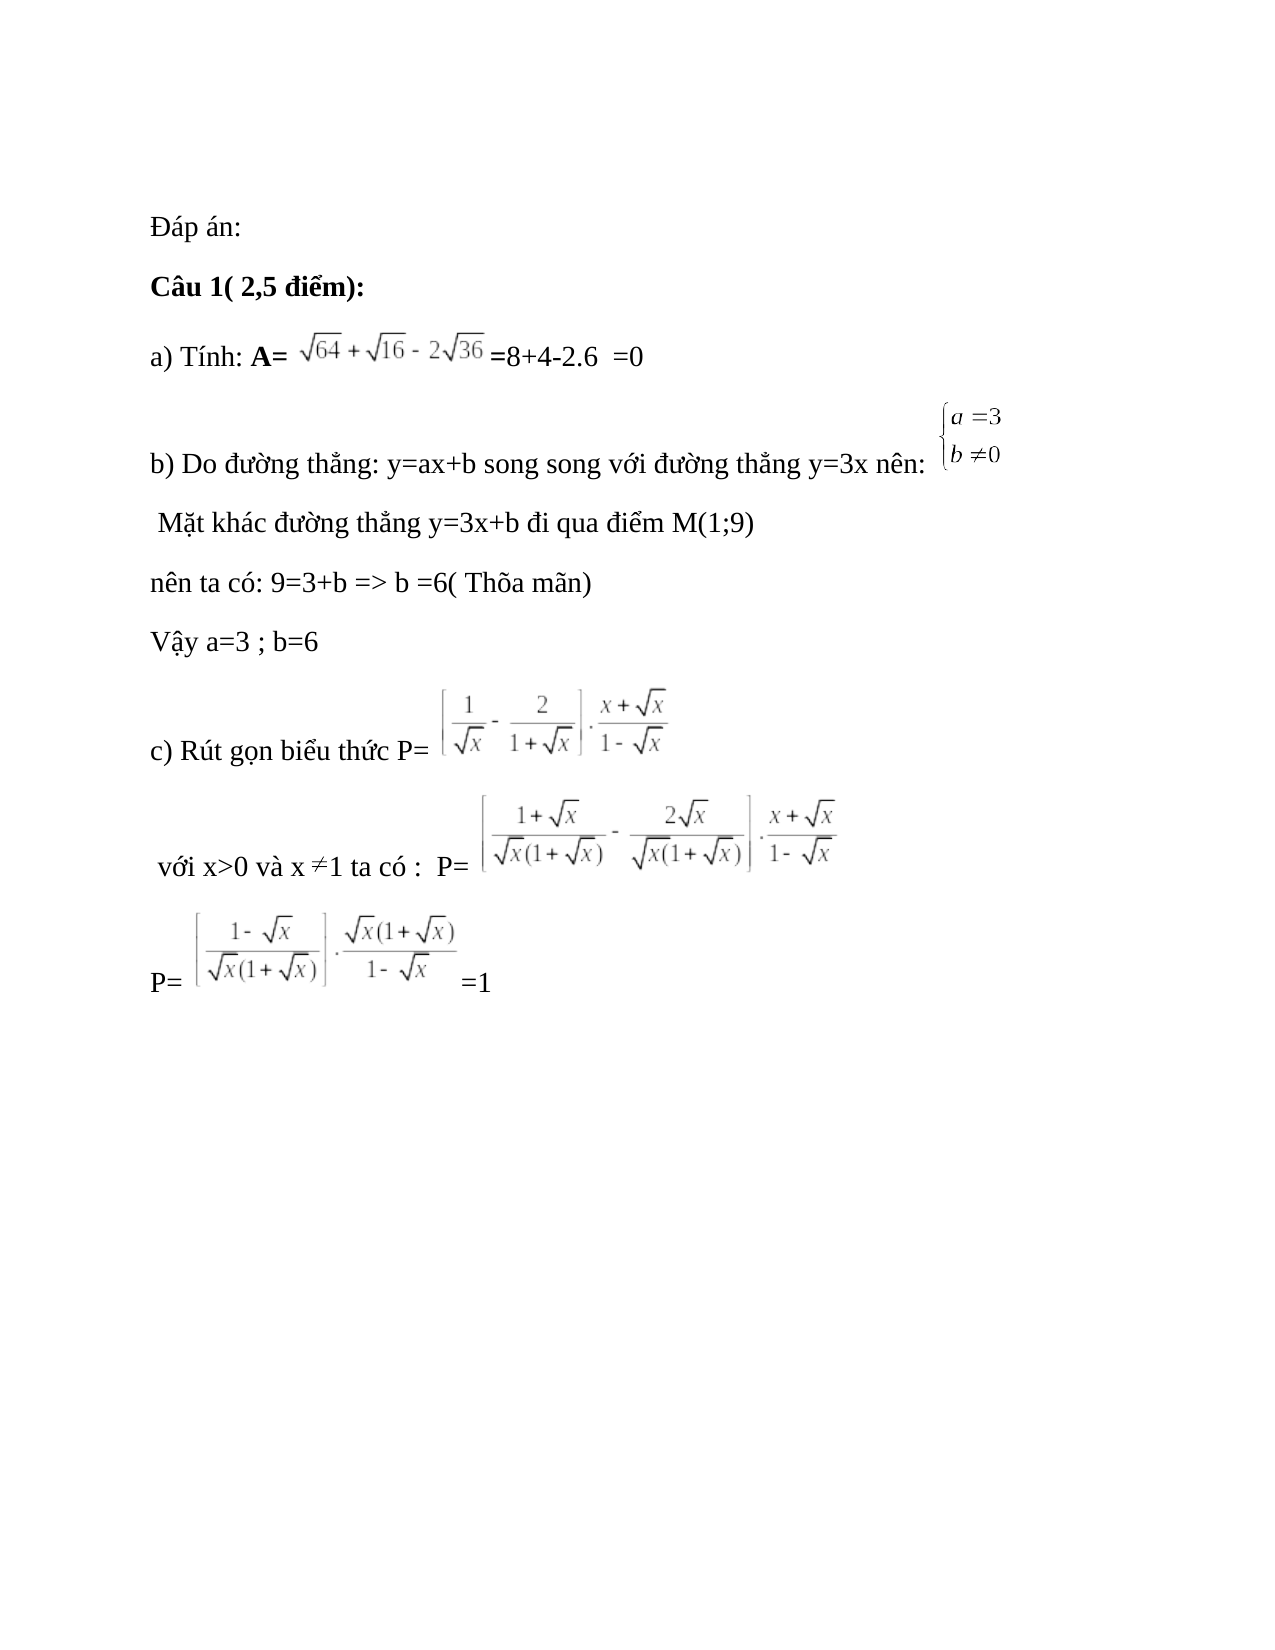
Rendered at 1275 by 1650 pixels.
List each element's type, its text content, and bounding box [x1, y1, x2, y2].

text Vậy a=3 ; b=6 [150, 624, 1125, 658]
text a) Tính: A= =8+4-2.6 =0 [150, 328, 1125, 373]
text với x>0 và x1 ta có : P= [150, 792, 1125, 882]
text P= =1 [150, 908, 1125, 998]
text c) Rút gọn biểu thức P= [150, 684, 1125, 766]
text Mặt khác đường thẳng y=3x+b đi qua điểm M(1;9) [150, 506, 1125, 539]
text Đáp án: [150, 209, 1125, 243]
text Câu 1( 2,5 điểm): [150, 269, 1125, 302]
text nên ta có: 9=3+b => b =6( Thõa mãn) [150, 565, 1125, 598]
text b) Do đường thẳng: y=ax+b song song với đường thẳng y=3x nên: [150, 398, 1125, 480]
